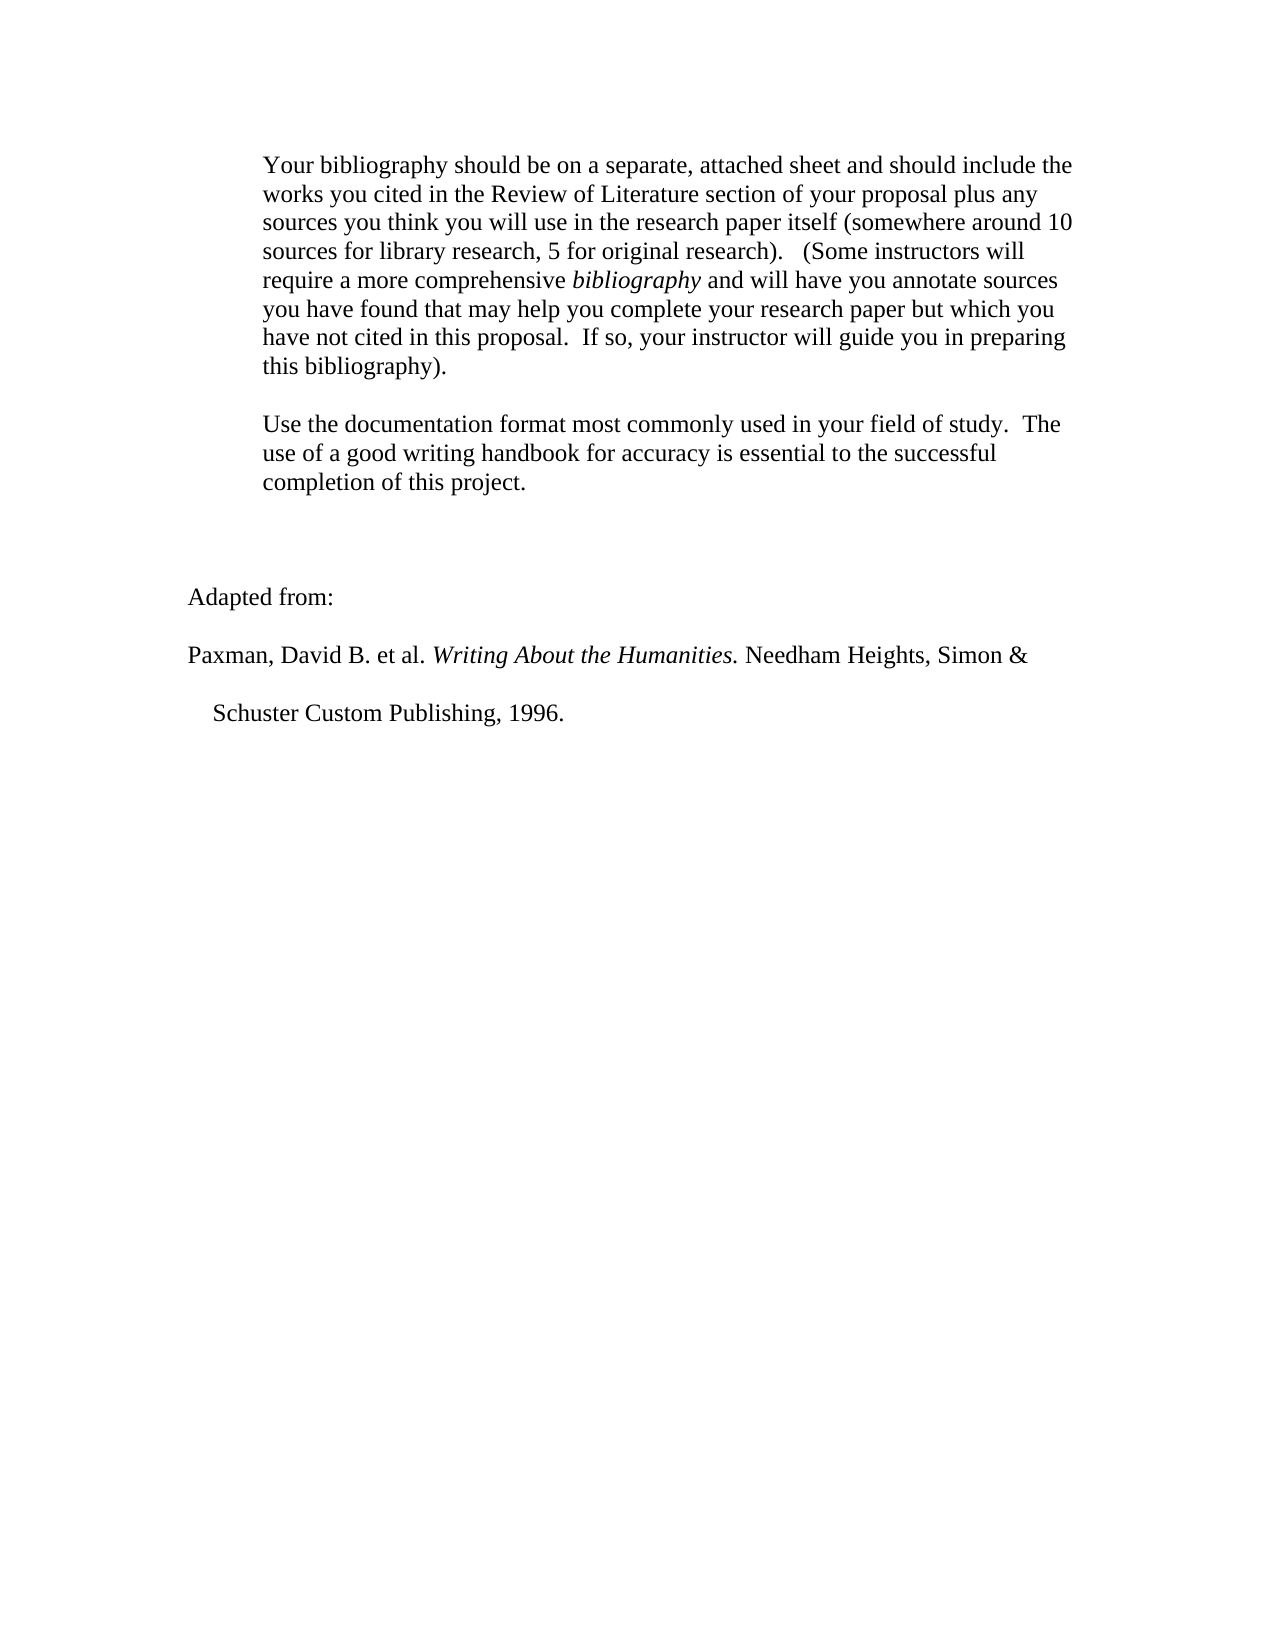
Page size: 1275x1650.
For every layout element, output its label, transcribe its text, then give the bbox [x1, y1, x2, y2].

text Your bibliography should be on a separate, attached sheet and should include the works you cited in the Review of Literature section of your proposal plus any sources you think you will use in the research paper itself (somewhere around 10 sources for library research, 5 for original research). (Some instructors will require a more comprehensive bibliography and will have you annotate sources you have found that may help you complete your research paper but which you have not cited in this proposal. If so, your instructor will guide you in preparing this bibliography). [262, 150, 1087, 380]
text Schuster Custom Publishing, 1996. [187, 698, 1087, 727]
text Paxman, David B. et al. Writing About the Humanities. Needham Heights, Simon & [187, 640, 1087, 669]
text Adapted from: [187, 582, 1087, 611]
text Use the documentation format most commonly used in your field of study. The use of a good writing handbook for accuracy is essential to the successful completion of this project. [262, 409, 1087, 553]
